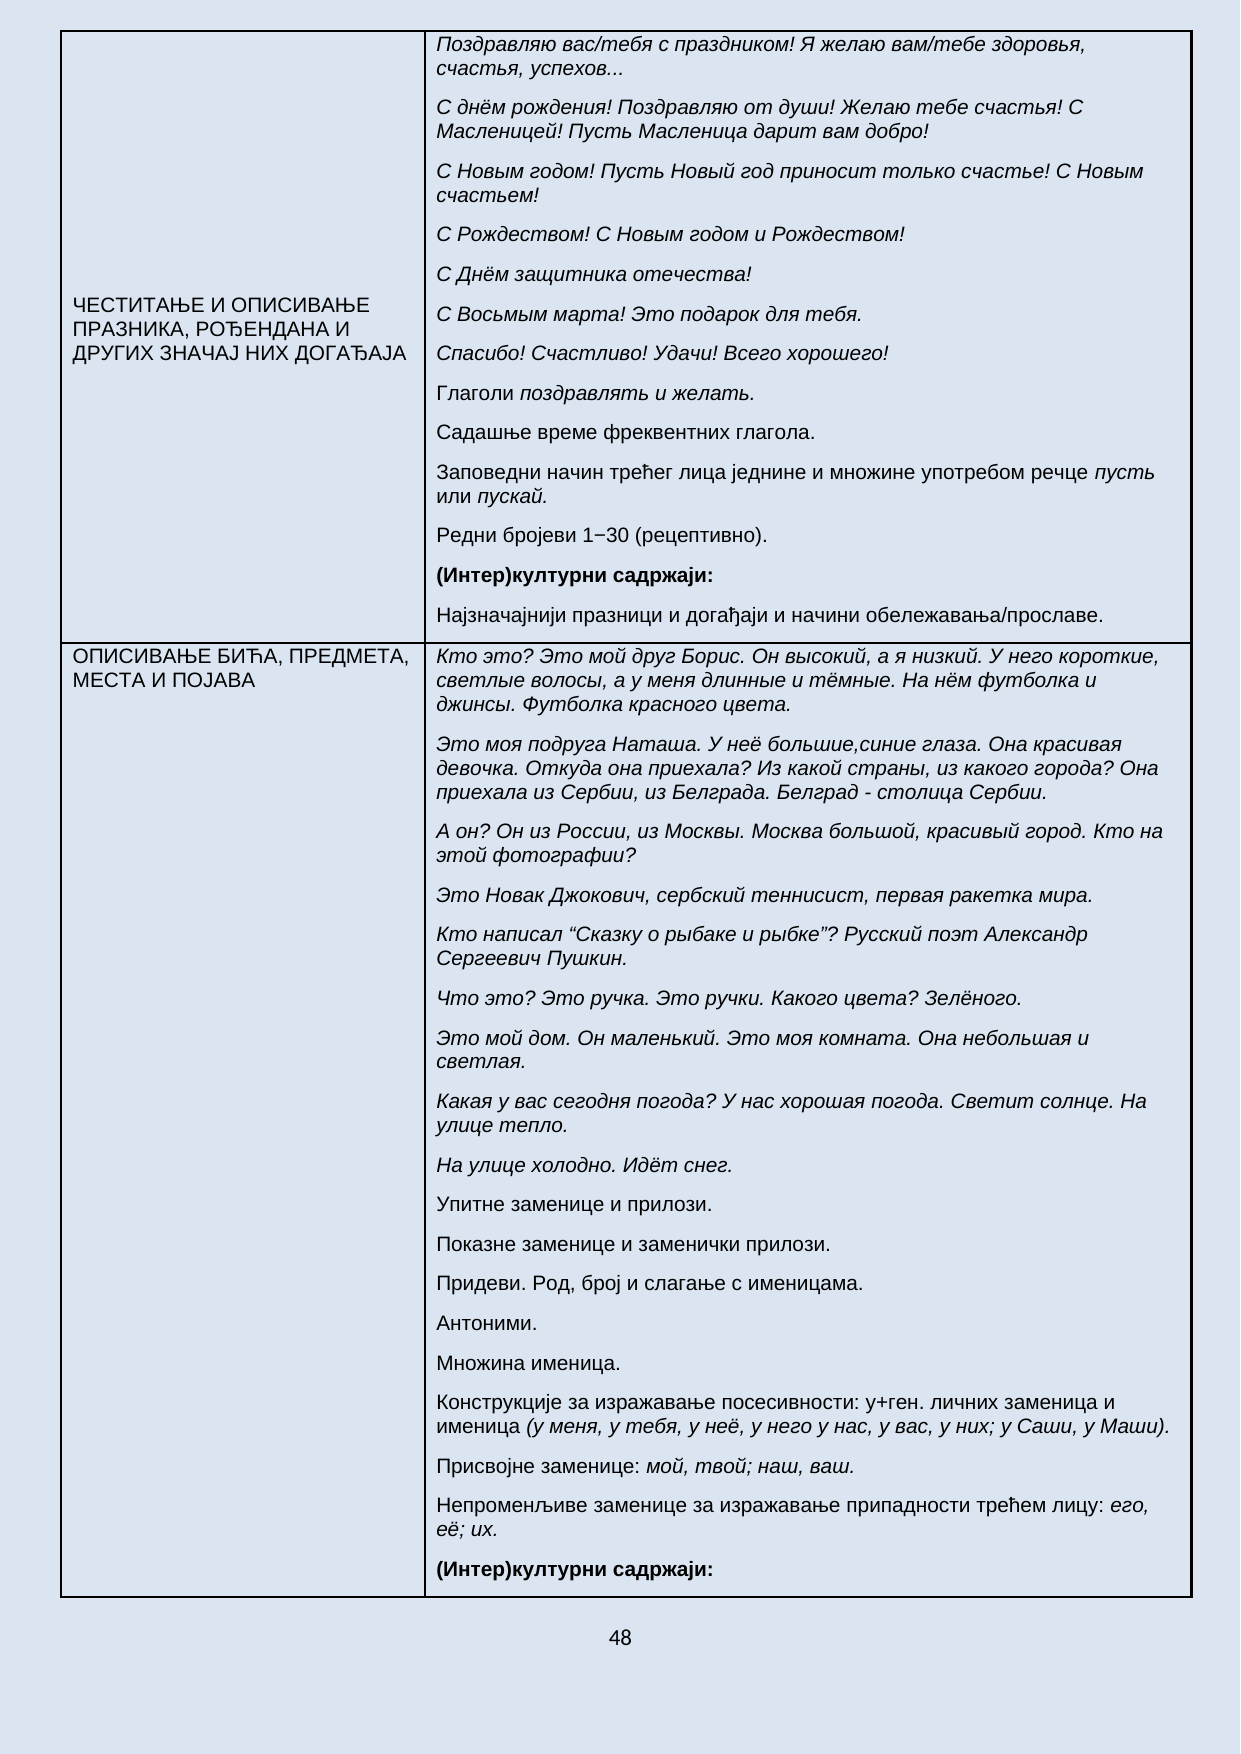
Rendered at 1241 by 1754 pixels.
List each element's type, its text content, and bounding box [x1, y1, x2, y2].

table_cell ЧЕСТИТАЊЕ И ОПИСИВАЊЕ ПРАЗНИКА, РОЂЕНДАНА И ДРУГИХ ЗНАЧАЈ НИХ ДОГАЂАЈА [62, 32, 424, 642]
table_cell Поздравляю вас/тебя с праздником! Я желаю вам/тебе здоровья, счастья, успехов... С днём рождения! Поздравляю от души! Желаю тебе счастья! С Масленицей! Пусть Масленица дарит вам добро! С Новым годом! Пусть Новый год приносит только счастье! С Новым счастьем! С Рождеством! С Новым годом и Рождеством! С Днём защитника отечества! С Восьмым марта! Это подарок для тебя. Спасибо! Счастливо! Удачи! Всего хорошего! Глаголи поздравлять и желать. Садашње време фреквентних глагола. Заповедни начин трећег лица једнине и множине употребом речце пусть или пускай. Редни бројеви 1−30 (рецептивно). (Интер)културни садржаји: Најзначајнији празници и догађаји и начини обележавања/прославе. [426, 32, 1190, 642]
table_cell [62, 644, 424, 1596]
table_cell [426, 644, 1190, 1596]
